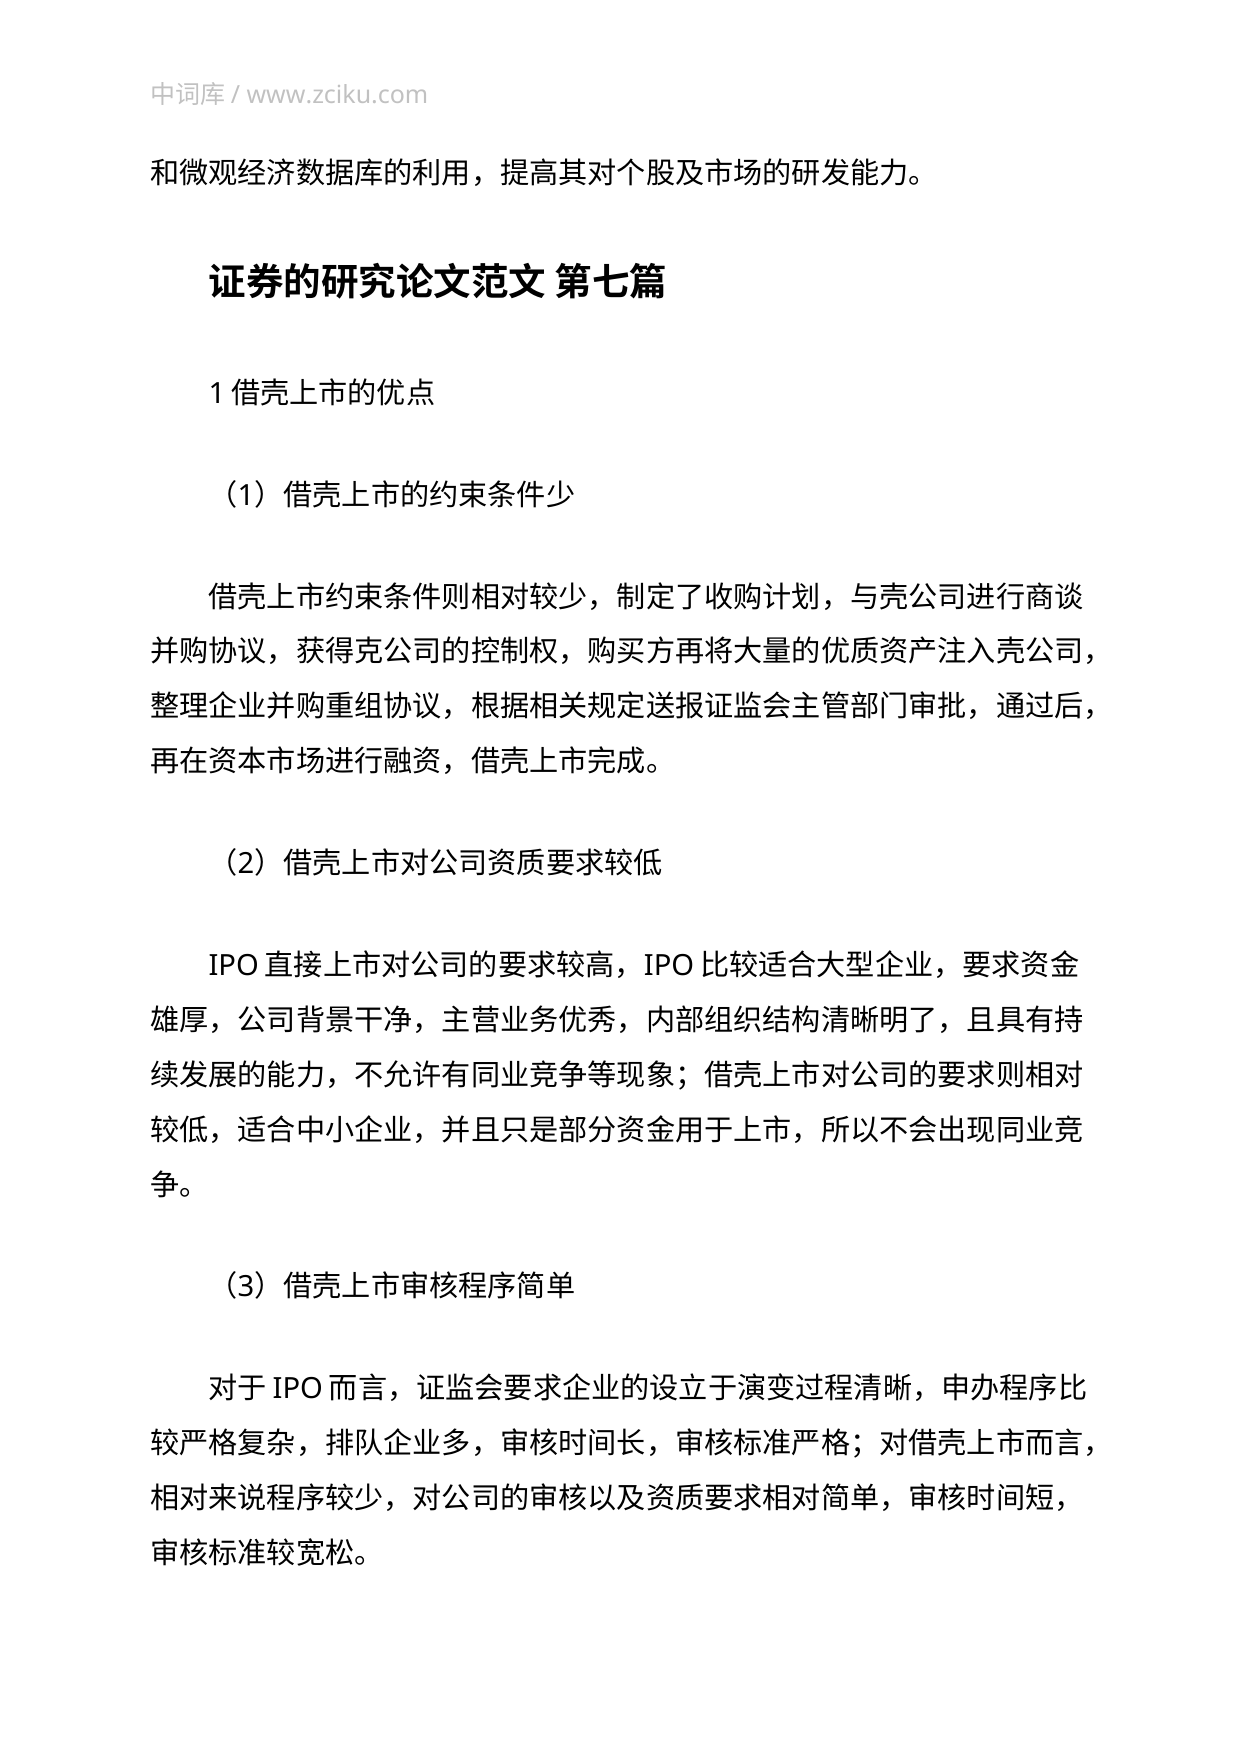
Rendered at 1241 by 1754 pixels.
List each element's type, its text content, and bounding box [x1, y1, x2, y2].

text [150, 150, 1090, 192]
text （2）借壳上市对公司资质要求较低 [150, 839, 1090, 882]
text IPO直接上市对公司的要求较高，IPO比较适合大型企业，要求资金雄厚，公司背景干净，主营业务优秀，内部组织结构清晰明了，且具有持续发展的能力，不允许有同业竞争等现象；借壳上市对公司的要求则相对较低，适合中小企业，并且只是部分资金用于上市，所以不会出现同业竞争。 [150, 942, 1090, 1203]
text 1借壳上市的优点 [150, 369, 1090, 412]
text （3）借壳上市审核程序简单 [150, 1263, 1090, 1305]
text 借壳上市约束条件则相对较少，制定了收购计划，与壳公司进行商谈并购协议，获得克公司的控制权，购买方再将大量的优质资产注入壳公司，整理企业并购重组协议，根据相关规定送报证监会主管部门审批，通过后，再在资本市场进行融资，借壳上市完成。 [150, 573, 1090, 780]
text （1）借壳上市的约束条件少 [150, 471, 1090, 513]
text 证券的研究论文范文 第七篇 [150, 252, 1090, 306]
text 对于IPO而言，证监会要求企业的设立于演变过程清晰，申办程序比较严格复杂，排队企业多，审核时间长，审核标准严格；对借壳上市而言，相对来说程序较少，对公司的审核以及资质要求相对简单，审核时间短，审核标准较宽松。 [150, 1365, 1090, 1572]
